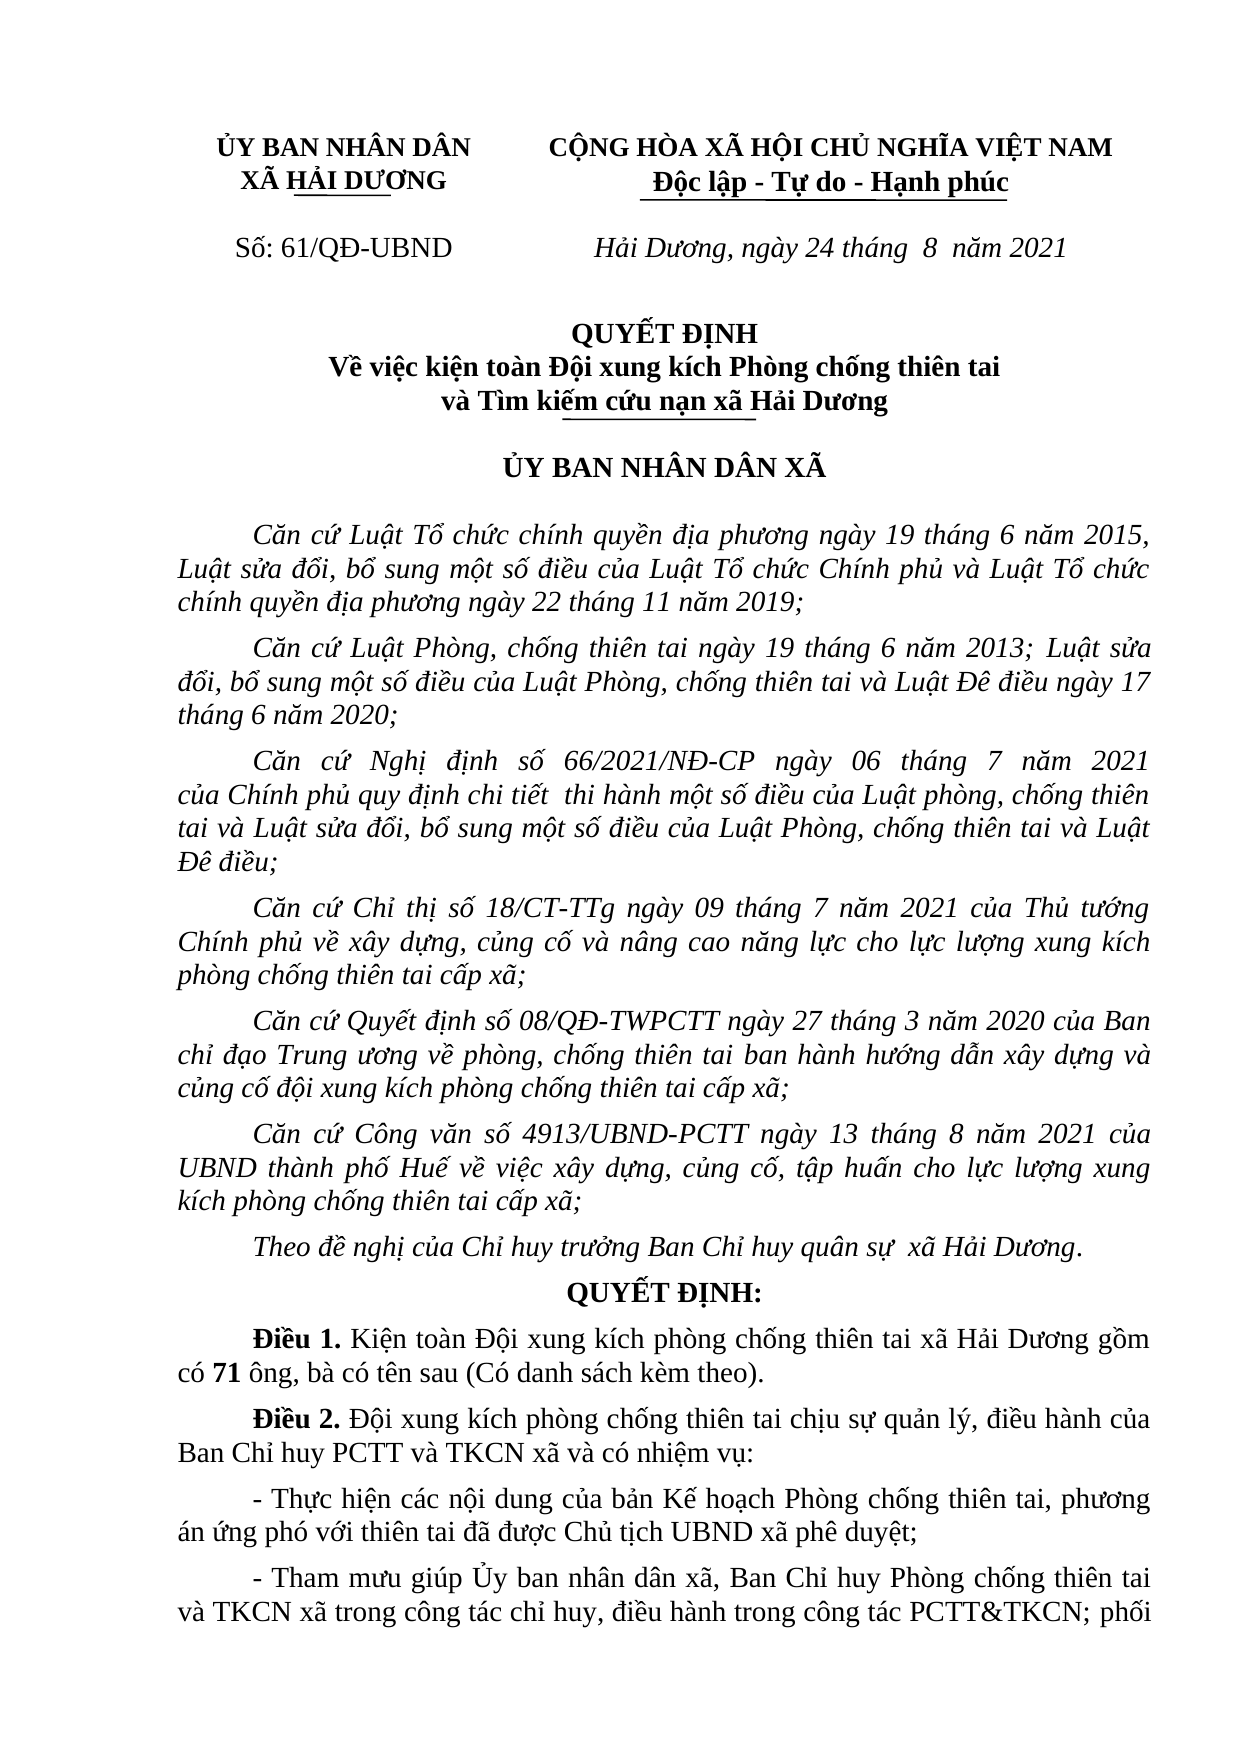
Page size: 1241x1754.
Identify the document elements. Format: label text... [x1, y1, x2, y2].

text Theo đề nghị của Chỉ huy trưởng Ban Chỉ huy quân sự xã Hải Dương. [177, 1229, 1152, 1263]
table_header ỦY BAN NHÂN DÂN XÃ HẢI DƯƠNG [177, 118, 509, 217]
table_cell Số: 61/QĐ-UBND [177, 217, 509, 282]
text Căn cứ Chỉ thị số 18/CT-TTg ngày 09 tháng 7 năm 2021 của Thủ tướng Chính phủ về xây dựng, củng cố và nâng cao năng lực cho lực lượng xung kích phòng chống thiên tai cấp xã; [177, 890, 1152, 991]
text QUYẾT ĐỊNH: [177, 1276, 1152, 1309]
text Căn cứ Luật Phòng, chống thiên tai ngày 19 tháng 6 năm 2013; Luật sửa đổi, bổ sung một số điều của Luật Phòng, chống thiên tai và Luật Đê điều ngày 17 tháng 6 năm 2020; [177, 630, 1152, 731]
text - Thực hiện các nội dung của bản Kế hoạch Phòng chống thiên tai, phương án ứng phó với thiên tai đã được Chủ tịch UBND xã phê duyệt; [177, 1481, 1152, 1548]
text Điều 1. Kiện toàn Đội xung kích phòng chống thiên tai xã Hải Dương gồm có 71 ông, bà có tên sau (Có danh sách kèm theo). [177, 1322, 1152, 1389]
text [177, 1560, 1152, 1627]
text Căn cứ Công văn số 4913/UBND-PCTT ngày 13 tháng 8 năm 2021 của UBND thành phố Huế về việc xây dựng, củng cố, tập huấn cho lực lượng xung kích phòng chống thiên tai cấp xã; [177, 1116, 1152, 1217]
text Điều 2. Đội xung kích phòng chống thiên tai chịu sự quản lý, điều hành của Ban Chỉ huy PCTT và TKCN xã và có nhiệm vụ: [177, 1401, 1152, 1468]
table_cell Hải Dương, ngày 24 tháng 8 năm 2021 [510, 217, 1152, 282]
text và Tìm kiếm cứu nạn xã Hải Dương [177, 383, 1152, 417]
text Căn cứ Quyết định số 08/QĐ-TWPCTT ngày 27 tháng 3 năm 2020 của Ban chỉ đạo Trung ương về phòng, chống thiên tai ban hành hướng dẫn xây dựng và củng cố đội xung kích phòng chống thiên tai cấp xã; [177, 1003, 1152, 1104]
text Căn cứ Luật Tổ chức chính quyền địa phương ngày 19 tháng 6 năm 2015, Luật sửa đổi, bổ sung một số điều của Luật Tổ chức Chính phủ và Luật Tổ chức chính quyền địa phương ngày 22 tháng 11 năm 2019; [177, 517, 1152, 618]
text Về việc kiện toàn Đội xung kích Phòng chống thiên tai [177, 349, 1152, 383]
text QUYẾT ĐỊNH [177, 316, 1152, 349]
text Căn cứ Nghị định số 66/2021/NĐ-CP ngày 06 tháng 7 năm 2021 của Chính phủ quy định chi tiết thi hành một số điều của Luật phòng, chống thiên tai và Luật sửa đổi, bổ sung một số điều của Luật Phòng, chống thiên tai và Luật Đê điều; [177, 743, 1152, 878]
text ỦY BAN NHÂN DÂN XÃ [177, 450, 1152, 484]
table_header CỘNG HÒA XÃ HỘI CHỦ NGHĨA VIỆT NAM Độc lập - Tự do - Hạnh phúc [510, 118, 1152, 217]
